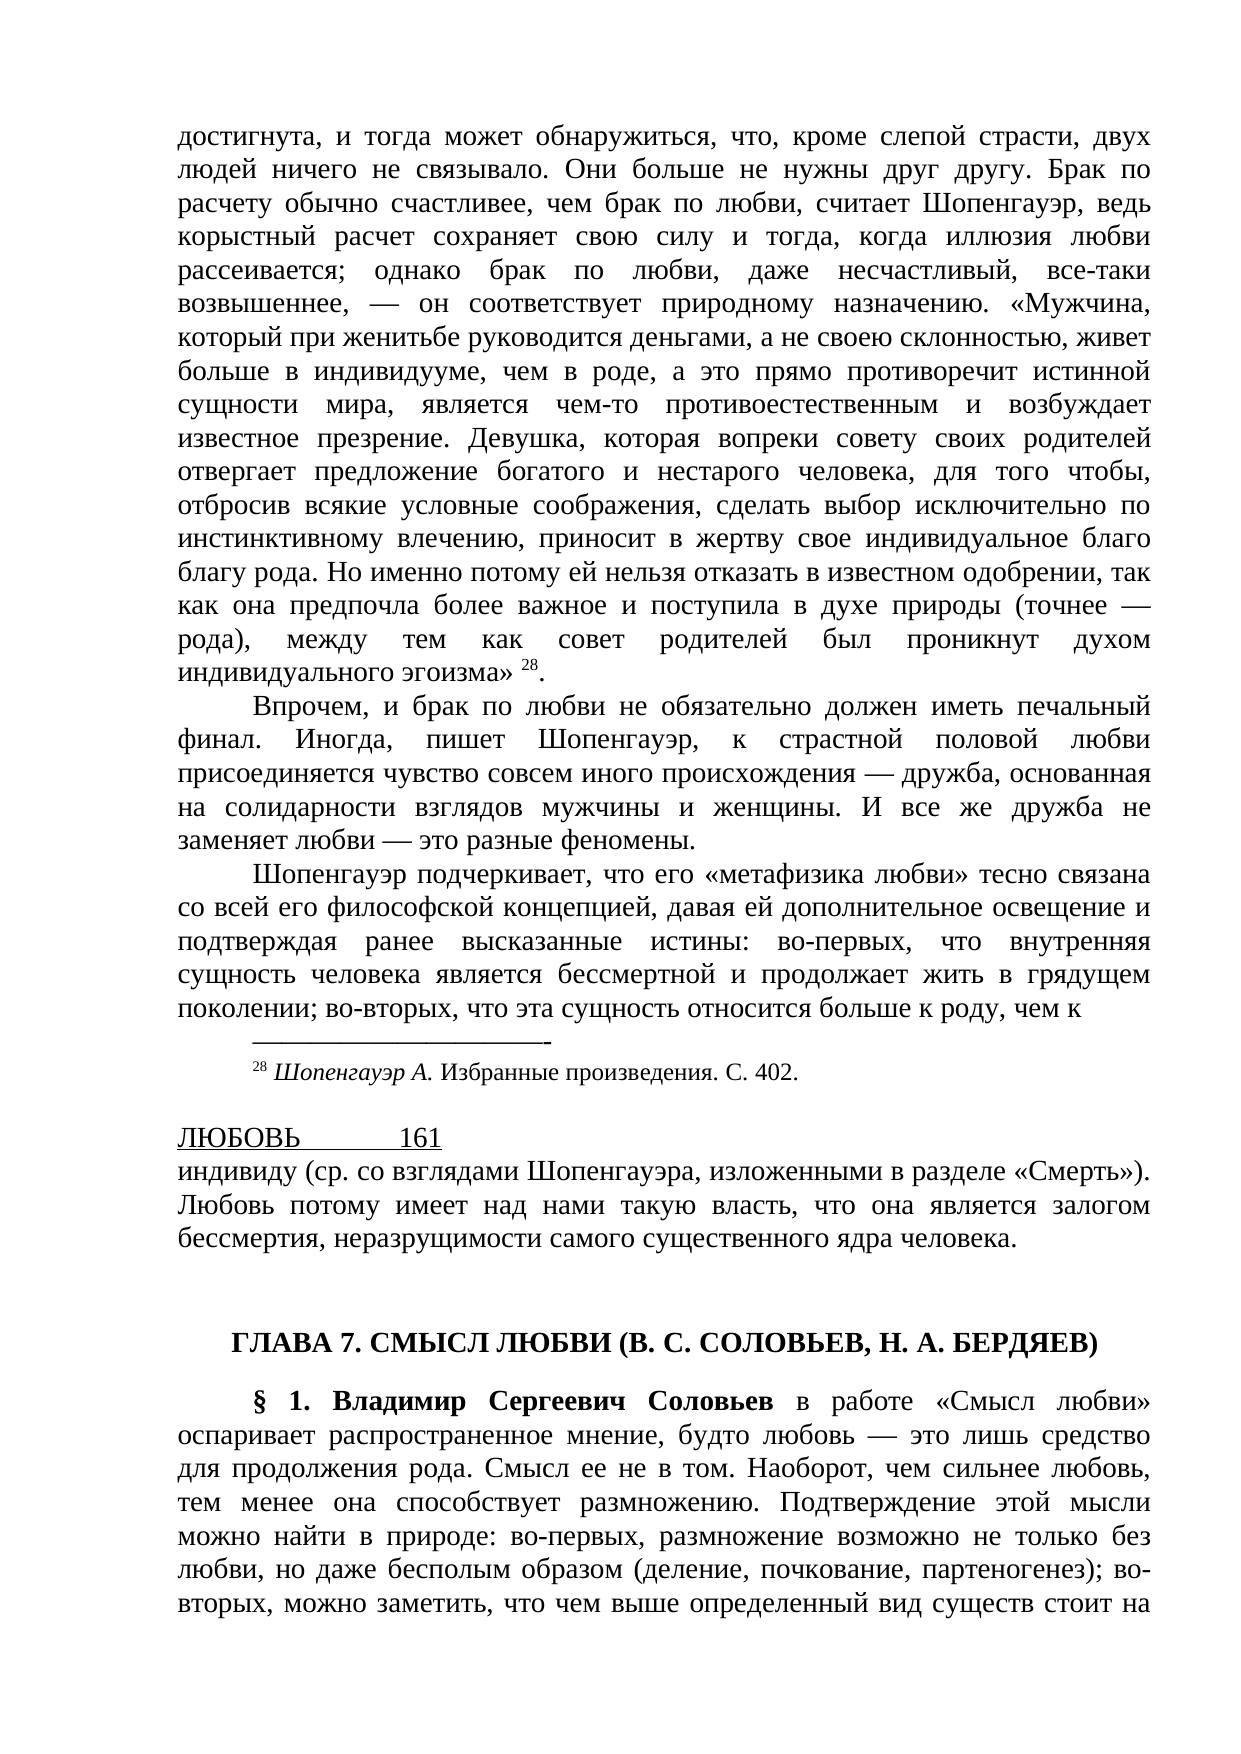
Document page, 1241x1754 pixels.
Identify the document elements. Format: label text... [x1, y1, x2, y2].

text 28 Шопенгауэр А. Избранные произведения. С. 402. [177, 1057, 1152, 1086]
text ЛЮБОВЬ 161 [177, 1120, 1152, 1153]
text Шопенгауэр подчеркивает, что его «метафизика любви» тесно связана со всей его философской концепцией, давая ей дополнительное освещение и подтверждая ранее высказанные истины: во-первых, что внутренняя сущность человека является бессмертной и продолжает жить в грядущем поколении; во-вторых, что эта сущность относится больше к роду, чем к [177, 856, 1152, 1024]
text индивиду (ср. со взглядами Шопенгауэра, изложенными в разделе «Смерть»). Любовь потому имеет над нами такую власть, что она является залогом бессмертия, неразрущимости самого существенного ядра человека. [177, 1153, 1152, 1254]
text ——————————- [177, 1024, 1152, 1057]
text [177, 1384, 1152, 1618]
text Впрочем, и брак по любви не обязательно должен иметь печальный финал. Иногда, пишет Шопенгауэр, к страстной половой любви присоединяется чувство совсем иного происхождения — дружба, основанная на солидарности взглядов мужчины и женщины. И все же дружба не заменяет любви — это разные феномены. [177, 688, 1152, 856]
subtitle Глава 7. СМЫСЛ ЛЮБВИ (В. С. Соловьев, Н. А. Бердяев) [177, 1325, 1152, 1359]
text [177, 118, 1152, 688]
